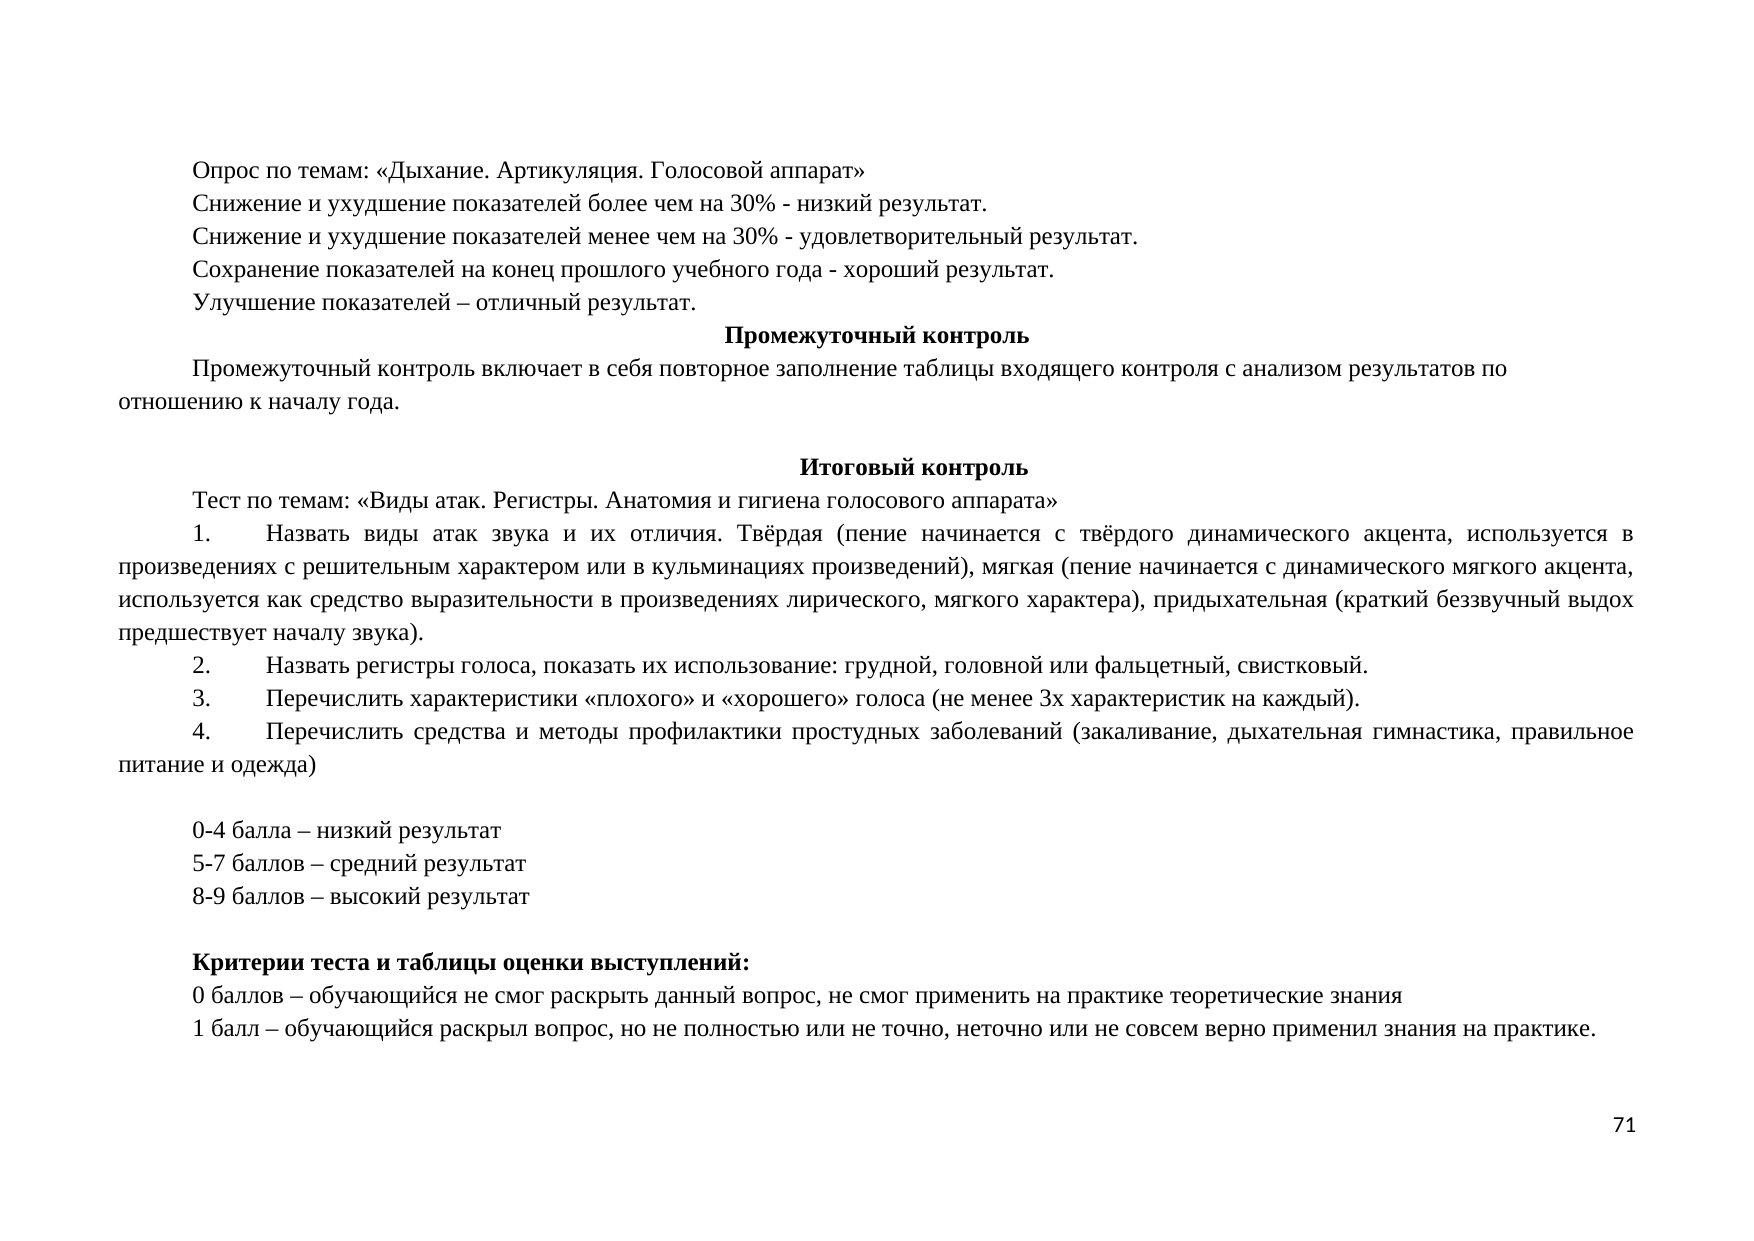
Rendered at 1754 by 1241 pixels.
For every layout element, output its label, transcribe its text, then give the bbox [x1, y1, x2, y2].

list 8-9 баллов – высокий результат [118, 881, 1636, 910]
list 0 баллов – обучающийся не смог раскрыть данный вопрос, не смог применить на практике теоретические знания [118, 980, 1636, 1009]
text Улучшение показателей – отличный результат. [118, 287, 1636, 316]
text Снижение и ухудшение показателей более чем на 30% - низкий результат. [118, 188, 1636, 216]
list Перечислить характеристики «плохого» и «хорошего» голоса (не менее 3х характеристик на каждый). [118, 683, 1636, 712]
list 1 балл – обучающийся раскрыл вопрос, но не полностью или не точно, неточно или не совсем верно применил знания на практике. [118, 1013, 1636, 1042]
text Промежуточный контроль включает в себя повторное заполнение таблицы входящего контроля с анализом результатов по отношению к началу года. [118, 353, 1636, 414]
subtitle Итоговый контроль [118, 452, 1636, 481]
list Назвать регистры голоса, показать их использование: грудной, головной или фальцетный, свистковый. [118, 650, 1636, 679]
list Назвать виды атак звука и их отличия. Твёрдая (пение начинается с твёрдого динамического акцента, используется в произведениях с решительным характером или в кульминациях произведений), мягкая (пение начинается с динамического мягкого акцента, используется как средство выразительности в произведениях лирического, мягкого характера), придыхательная (краткий беззвучный выдох предшествует началу звука). [118, 518, 1636, 646]
text Сохранение показателей на конец прошлого учебного года - хороший результат. [118, 254, 1636, 282]
text Снижение и ухудшение показателей менее чем на 30% - удовлетворительный результат. [118, 221, 1636, 249]
list Критерии теста и таблицы оценки выступлений: [118, 947, 1636, 976]
list 0-4 балла – низкий результат [118, 815, 1636, 844]
list 5-7 баллов – средний результат [118, 848, 1636, 877]
text Тест по темам: «Виды атак. Регистры. Анатомия и гигиена голосового аппарата» [118, 485, 1636, 514]
subtitle Промежуточный контроль [118, 320, 1636, 348]
text Опрос по темам: «Дыхание. Артикуляция. Голосовой аппарат» [118, 155, 1636, 183]
list Перечислить средства и методы профилактики простудных заболеваний (закаливание, дыхательная гимнастика, правильное питание и одежда) [118, 716, 1636, 778]
